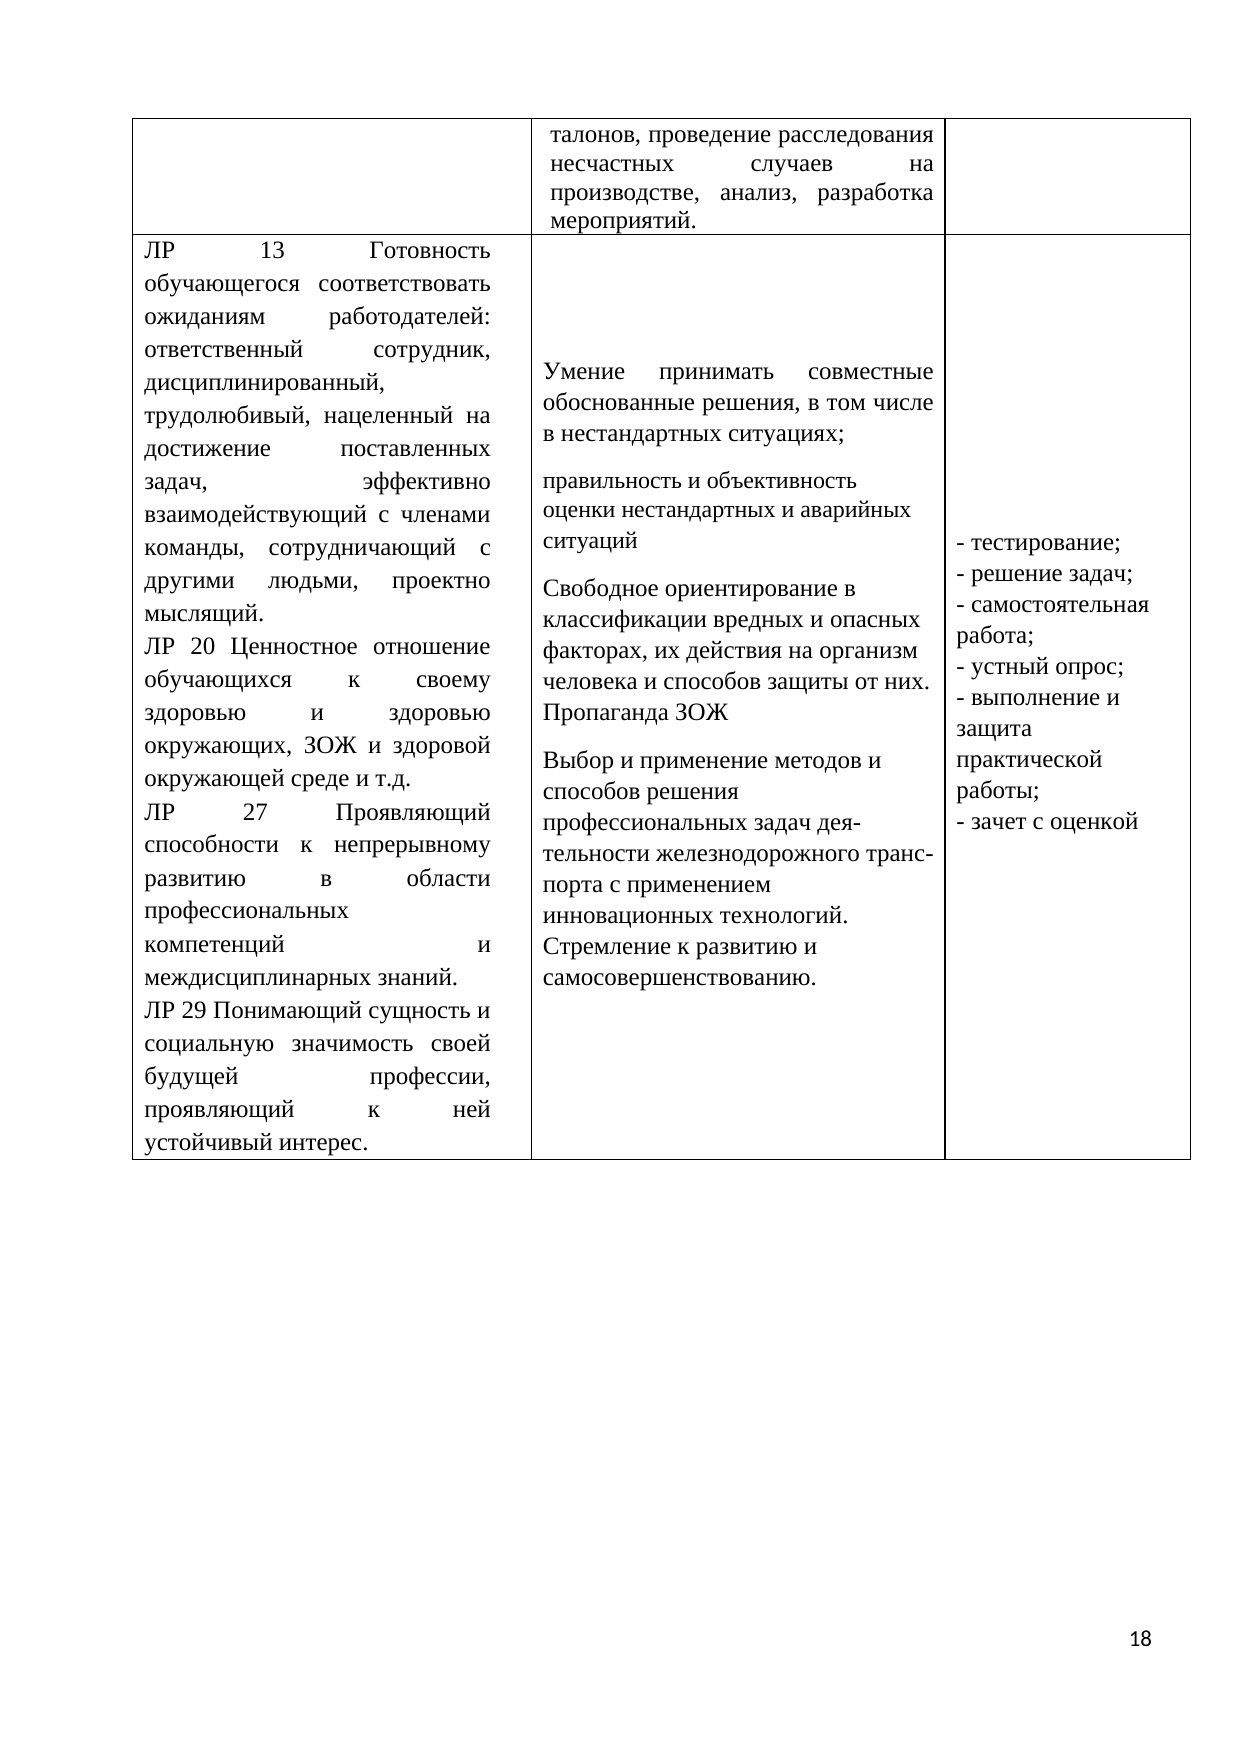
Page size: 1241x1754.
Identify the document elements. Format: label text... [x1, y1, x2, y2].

table_cell - тестирование; - решение задач; - самостоятельная работа; - устный опрос; - выполнение и защита практической работы; - зачет с оценкой [946, 235, 1190, 1159]
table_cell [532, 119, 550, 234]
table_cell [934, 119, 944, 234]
table_cell Умение принимать совместные обоснованные решения, в том числе в нестандартных ситуациях; правильность и объективность оценки нестандартных и аварийных ситуаций Свободное ориентирование в классификации вредных и опасных факторах, их действия на организм человека и способов защиты от них. Пропаганда ЗОЖ Выбор и применение методов и способов решения профессиональных задач деятельности железнодорожного транспорта с применением инновационных технологий. Стремление к развитию и самосовершенствованию. [532, 235, 944, 1159]
table_cell ЛР 13 Готовность обучающегося соответствовать ожиданиям работодателей: ответственный сотрудник, дисциплинированный, трудолюбивый, нацеленный на достижение поставленных задач, эффективно взаимодействующий с членами команды, сотрудничающий с другими людьми, проектно мыслящий. ЛР 20 Ценностное отношение обучающихся к своему здоровью и здоровью окружающих, ЗОЖ и здоровой окружающей среде и т.д. ЛР 27 Проявляющий способности к непрерывному развитию в области профессиональных компетенций и междисциплинарных знаний. ЛР 29 Понимающий сущность и социальную значимость своей будущей профессии, проявляющий к ней устойчивый интерес. [133, 235, 531, 1159]
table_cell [133, 119, 531, 234]
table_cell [946, 119, 1190, 234]
